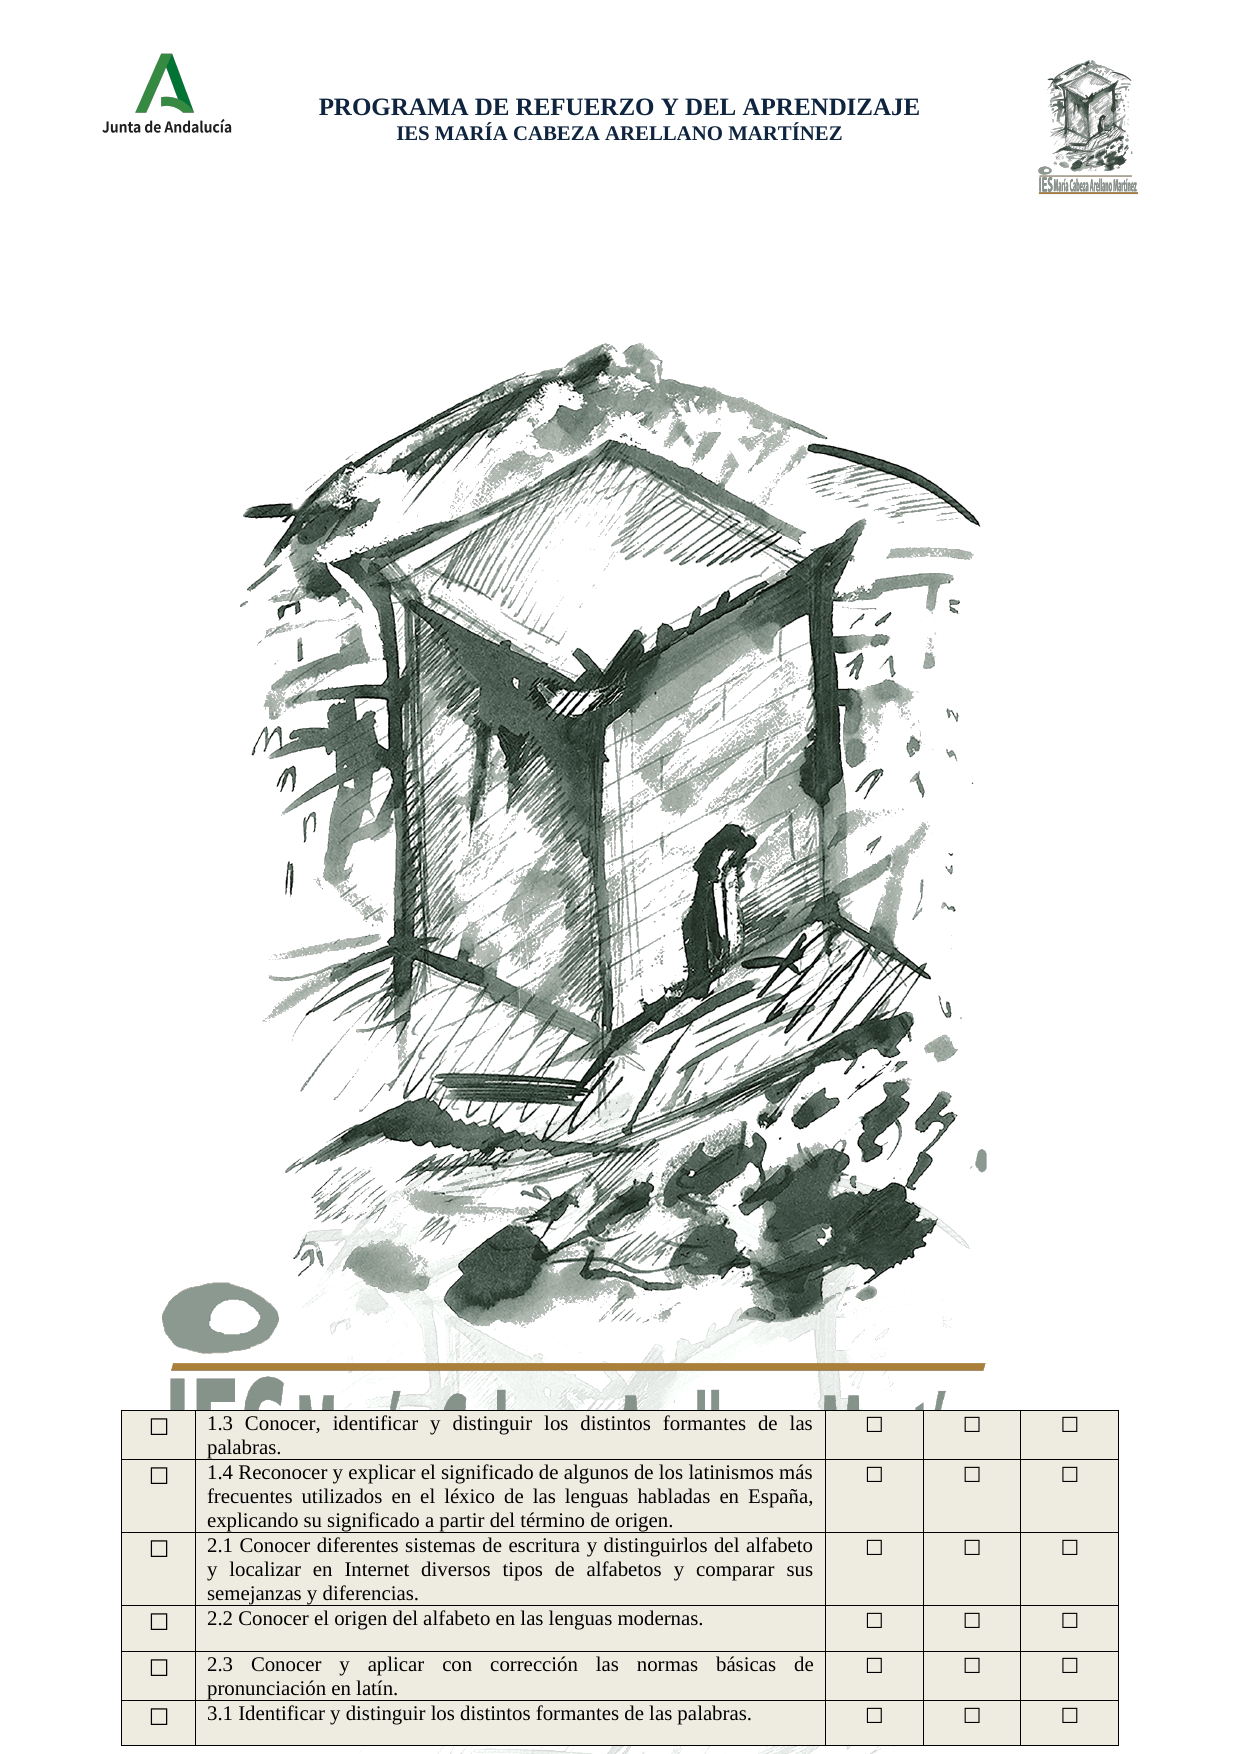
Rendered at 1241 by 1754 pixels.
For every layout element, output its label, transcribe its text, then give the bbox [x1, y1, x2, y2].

table_cell 1.4 Reconocer y explicar el significado de algunos de los latinismos más frecuentes utilizados en el léxico de las lenguas habladas en España, explicando su significado a partir del término de origen. [196, 1460, 825, 1532]
table_cell 3.1 Identificar y distinguir los distintos formantes de las palabras. [196, 1701, 825, 1745]
picture [91, 47, 243, 139]
table_cell 2.2 Conocer el origen del alfabeto en las lenguas modernas. [196, 1606, 825, 1651]
table_cell 1.3 Conocer, identificar y distinguir los distintos formantes de las palabras. [196, 1411, 825, 1459]
table_cell 2.1 Conocer diferentes sistemas de escritura y distinguirlos del alfabeto y localizar en Internet diversos tipos de alfabetos y comparar sus semejanzas y diferencias. [196, 1533, 825, 1605]
table_cell 2.3 Conocer y aplicar con corrección las normas básicas de pronunciación en latín. [196, 1652, 825, 1700]
picture [132, 44, 1146, 1410]
